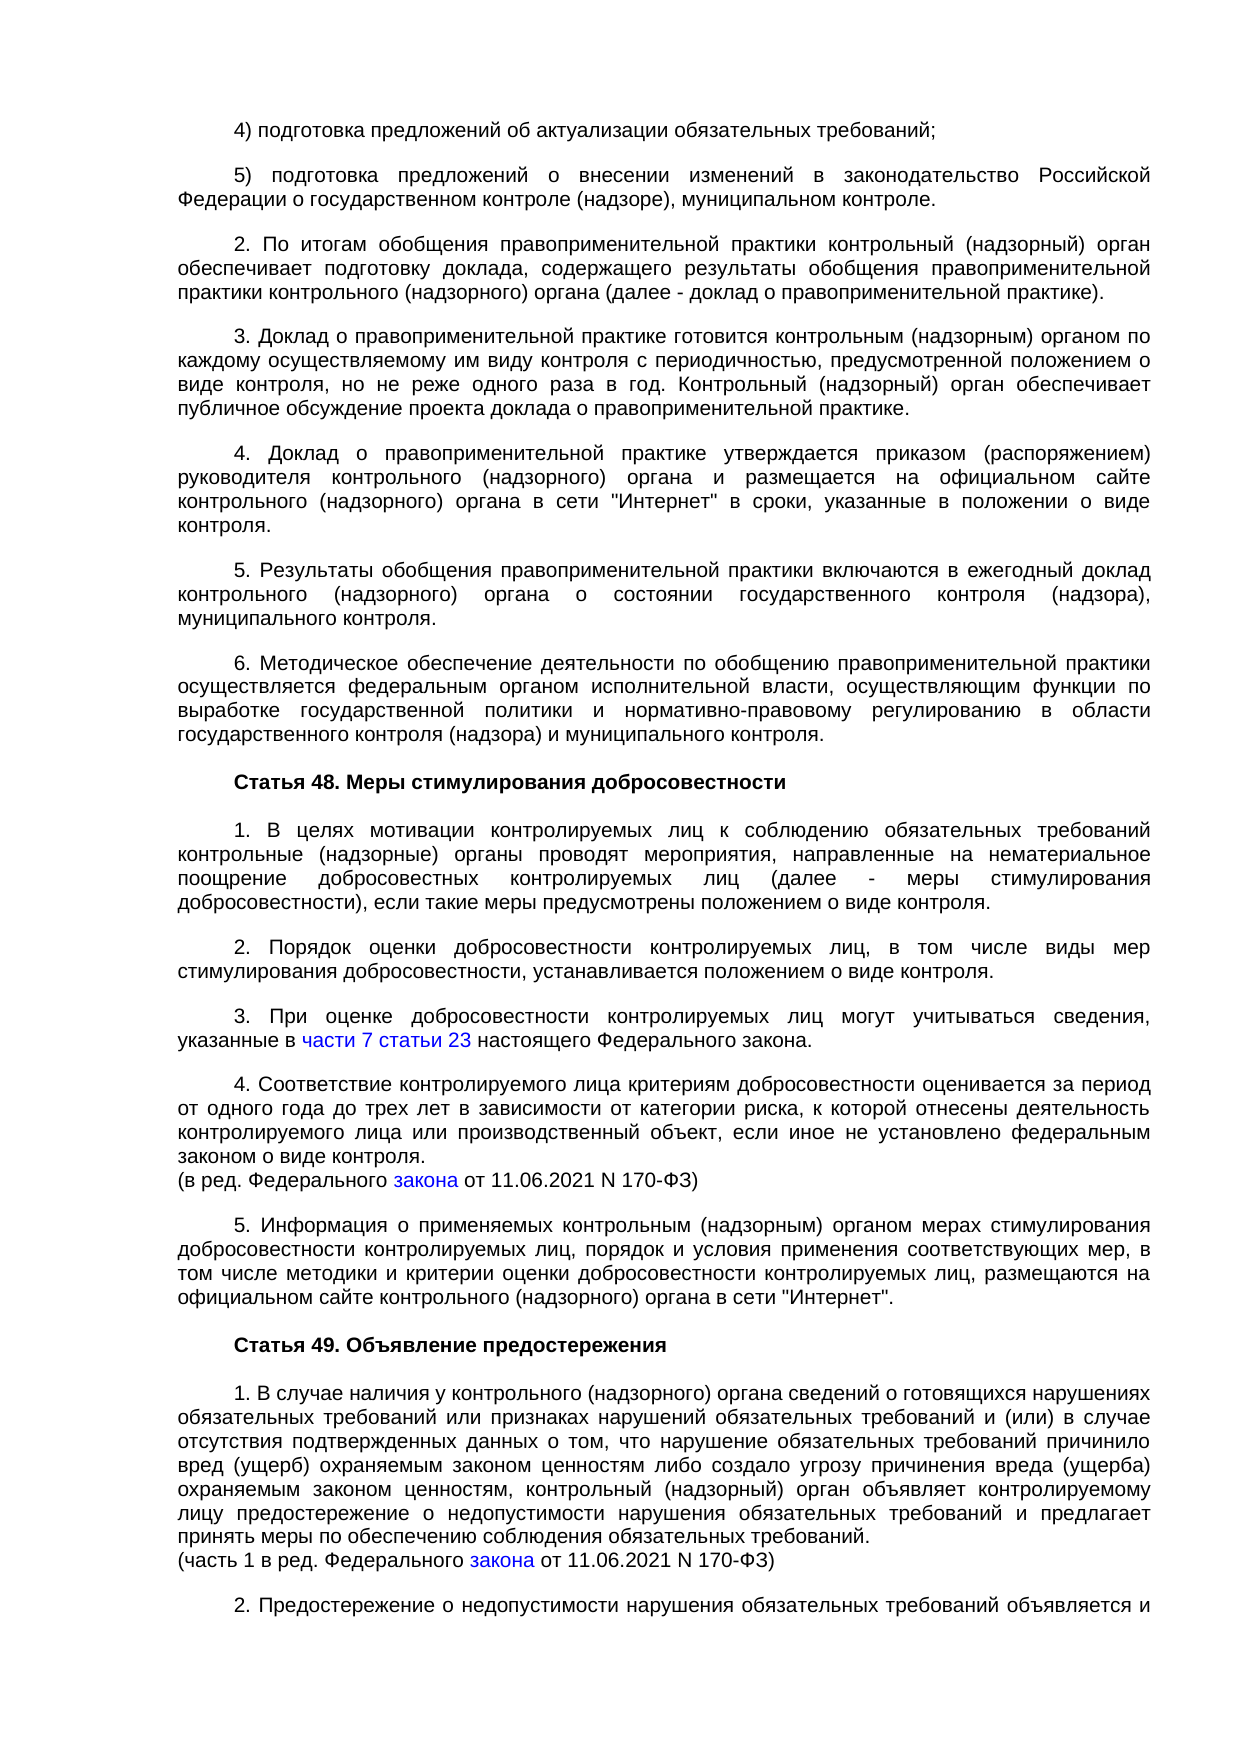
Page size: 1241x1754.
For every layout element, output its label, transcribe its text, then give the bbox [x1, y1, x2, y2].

text 1. В целях мотивации контролируемых лиц к соблюдению обязательных требований контрольные (надзорные) органы проводят мероприятия, направленные на нематериальное поощрение добросовестных контролируемых лиц (далее - меры стимулирования добросовестности), если такие меры предусмотрены положением о виде контроля. [177, 818, 1152, 914]
text 4. Доклад о правоприменительной практике утверждается приказом (распоряжением) руководителя контрольного (надзорного) органа и размещается на официальном сайте контрольного (надзорного) органа в сети "Интернет" в сроки, указанные в положении о виде контроля. [177, 441, 1152, 537]
text 4) подготовка предложений об актуализации обязательных требований; [177, 118, 1152, 142]
text 5. Информация о применяемых контрольным (надзорным) органом мерах стимулирования добросовестности контролируемых лиц, порядок и условия применения соответствующих мер, в том числе методики и критерии оценки добросовестности контролируемых лиц, размещаются на официальном сайте контрольного (надзорного) органа в сети "Интернет". [177, 1213, 1152, 1309]
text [177, 1593, 1152, 1617]
title Статья 48. Меры стимулирования добросовестности [177, 770, 1152, 794]
text 2. Порядок оценки добросовестности контролируемых лиц, в том числе виды мер стимулирования добросовестности, устанавливается положением о виде контроля. [177, 935, 1152, 983]
text 3. Доклад о правоприменительной практике готовится контрольным (надзорным) органом по каждому осуществляемому им виду контроля с периодичностью, предусмотренной положением о виде контроля, но не реже одного раза в год. Контрольный (надзорный) орган обеспечивает публичное обсуждение проекта доклада о правоприменительной практике. [177, 324, 1152, 420]
text 5) подготовка предложений о внесении изменений в законодательство Российской Федерации о государственном контроле (надзоре), муниципальном контроле. [177, 163, 1152, 211]
text 2. По итогам обобщения правоприменительной практики контрольный (надзорный) орган обеспечивает подготовку доклада, содержащего результаты обобщения правоприменительной практики контрольного (надзорного) органа (далее - доклад о правоприменительной практике). [177, 232, 1152, 303]
text 6. Методическое обеспечение деятельности по обобщению правоприменительной практики осуществляется федеральным органом исполнительной власти, осуществляющим функции по выработке государственной политики и нормативно-правовому регулированию в области государственного контроля (надзора) и муниципального контроля. [177, 650, 1152, 746]
text 3. При оценке добросовестности контролируемых лиц могут учитываться сведения, указанные в части 7 статьи 23 настоящего Федерального закона. [177, 1003, 1152, 1051]
text (часть 1 в ред. Федерального закона от 11.06.2021 N 170-ФЗ) [177, 1548, 1152, 1572]
text 4. Соответствие контролируемого лица критериям добросовестности оценивается за период от одного года до трех лет в зависимости от категории риска, к которой отнесены деятельность контролируемого лица или производственный объект, если иное не установлено федеральным законом о виде контроля. [177, 1072, 1152, 1168]
title Статья 49. Объявление предостережения [177, 1333, 1152, 1357]
text 1. В случае наличия у контрольного (надзорного) органа сведений о готовящихся нарушениях обязательных требований или признаках нарушений обязательных требований и (или) в случае отсутствия подтвержденных данных о том, что нарушение обязательных требований причинило вред (ущерб) охраняемым законом ценностям либо создало угрозу причинения вреда (ущерба) охраняемым законом ценностям, контрольный (надзорный) орган объявляет контролируемому лицу предостережение о недопустимости нарушения обязательных требований и предлагает принять меры по обеспечению соблюдения обязательных требований. [177, 1381, 1152, 1548]
text 5. Результаты обобщения правоприменительной практики включаются в ежегодный доклад контрольного (надзорного) органа о состоянии государственного контроля (надзора), муниципального контроля. [177, 558, 1152, 629]
text (в ред. Федерального закона от 11.06.2021 N 170-ФЗ) [177, 1168, 1152, 1192]
